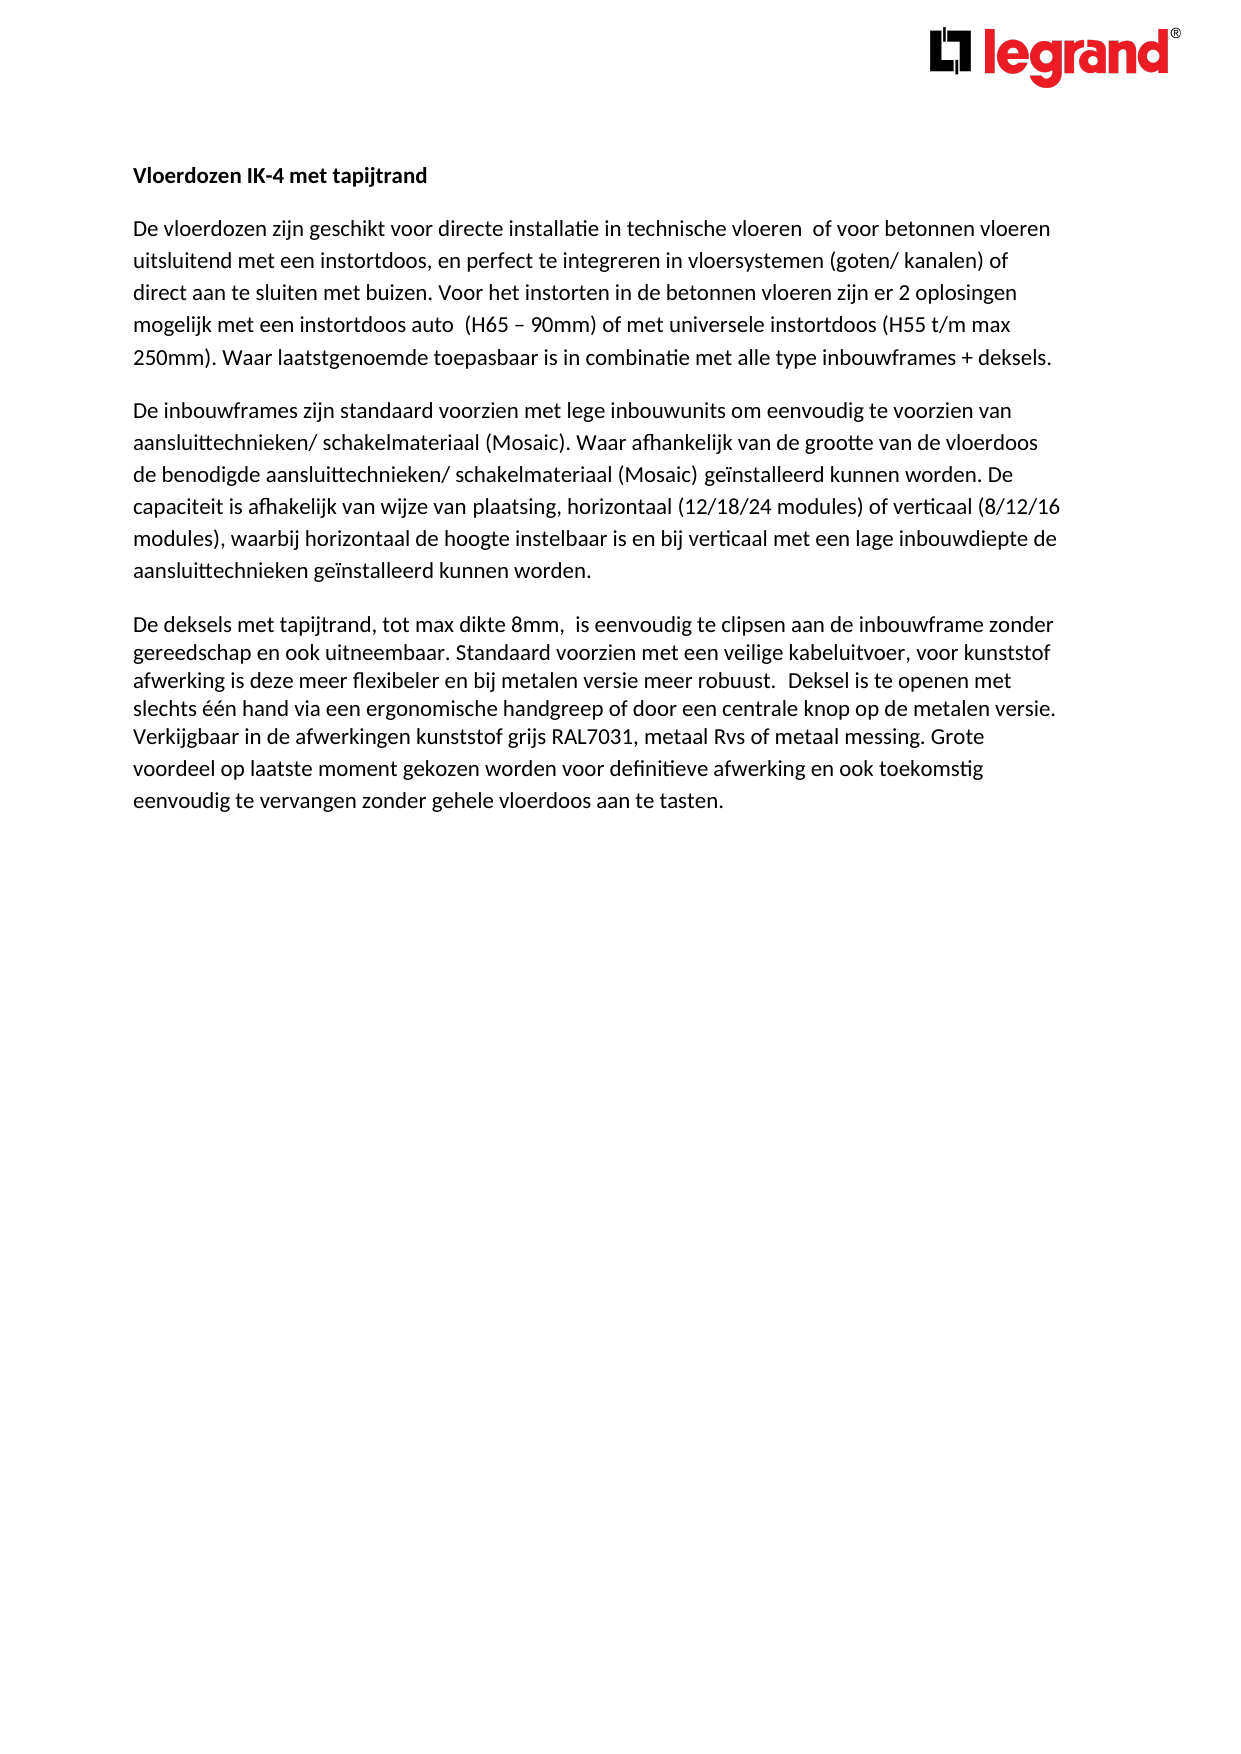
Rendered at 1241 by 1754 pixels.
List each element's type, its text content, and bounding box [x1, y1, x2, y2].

text Vloerdozen IK-4 met tapijtrand [133, 161, 1063, 189]
picture [929, 26, 1181, 89]
text De vloerdozen zijn geschikt voor directe installatie in technische vloeren of voor betonnen vloeren uitsluitend met een instortdoos, en perfect te integreren in vloersystemen (goten/ kanalen) of direct aan te sluiten met buizen. Voor het instorten in de betonnen vloeren zijn er 2 oplosingen mogelijk met een instortdoos auto (H65 – 90mm) of met universele instortdoos (H55 t/m max 250mm). Waar laatstgenoemde toepasbaar is in combinatie met alle type inbouwframes + deksels. [133, 214, 1063, 371]
text Verkijgbaar in de afwerkingen kunststof grijs RAL7031, metaal Rvs of metaal messing. Grote voordeel op laatste moment gekozen worden voor definitieve afwerking en ook toekomstig eenvoudig te vervangen zonder gehele vloerdoos aan te tasten. [133, 722, 1063, 814]
text De deksels met tapijtrand, tot max dikte 8mm, is eenvoudig te clipsen aan de inbouwframe zonder gereedschap en ook uitneembaar. Standaard voorzien met een veilige kabeluitvoer, voor kunststof afwerking is deze meer flexibeler en bij metalen versie meer robuust. Deksel is te openen met slechts één hand via een ergonomische handgreep of door een centrale knop op de metalen versie. [133, 610, 1063, 722]
text De inbouwframes zijn standaard voorzien met lege inbouwunits om eenvoudig te voorzien van aansluittechnieken/ schakelmateriaal (Mosaic). Waar afhankelijk van de grootte van de vloerdoos de benodigde aansluittechnieken/ schakelmateriaal (Mosaic) geïnstalleerd kunnen worden. De capaciteit is afhakelijk van wijze van plaatsing, horizontaal (12/18/24 modules) of verticaal (8/12/16 modules), waarbij horizontaal de hoogte instelbaar is en bij verticaal met een lage inbouwdiepte de aansluittechnieken geïnstalleerd kunnen worden. [133, 396, 1063, 585]
